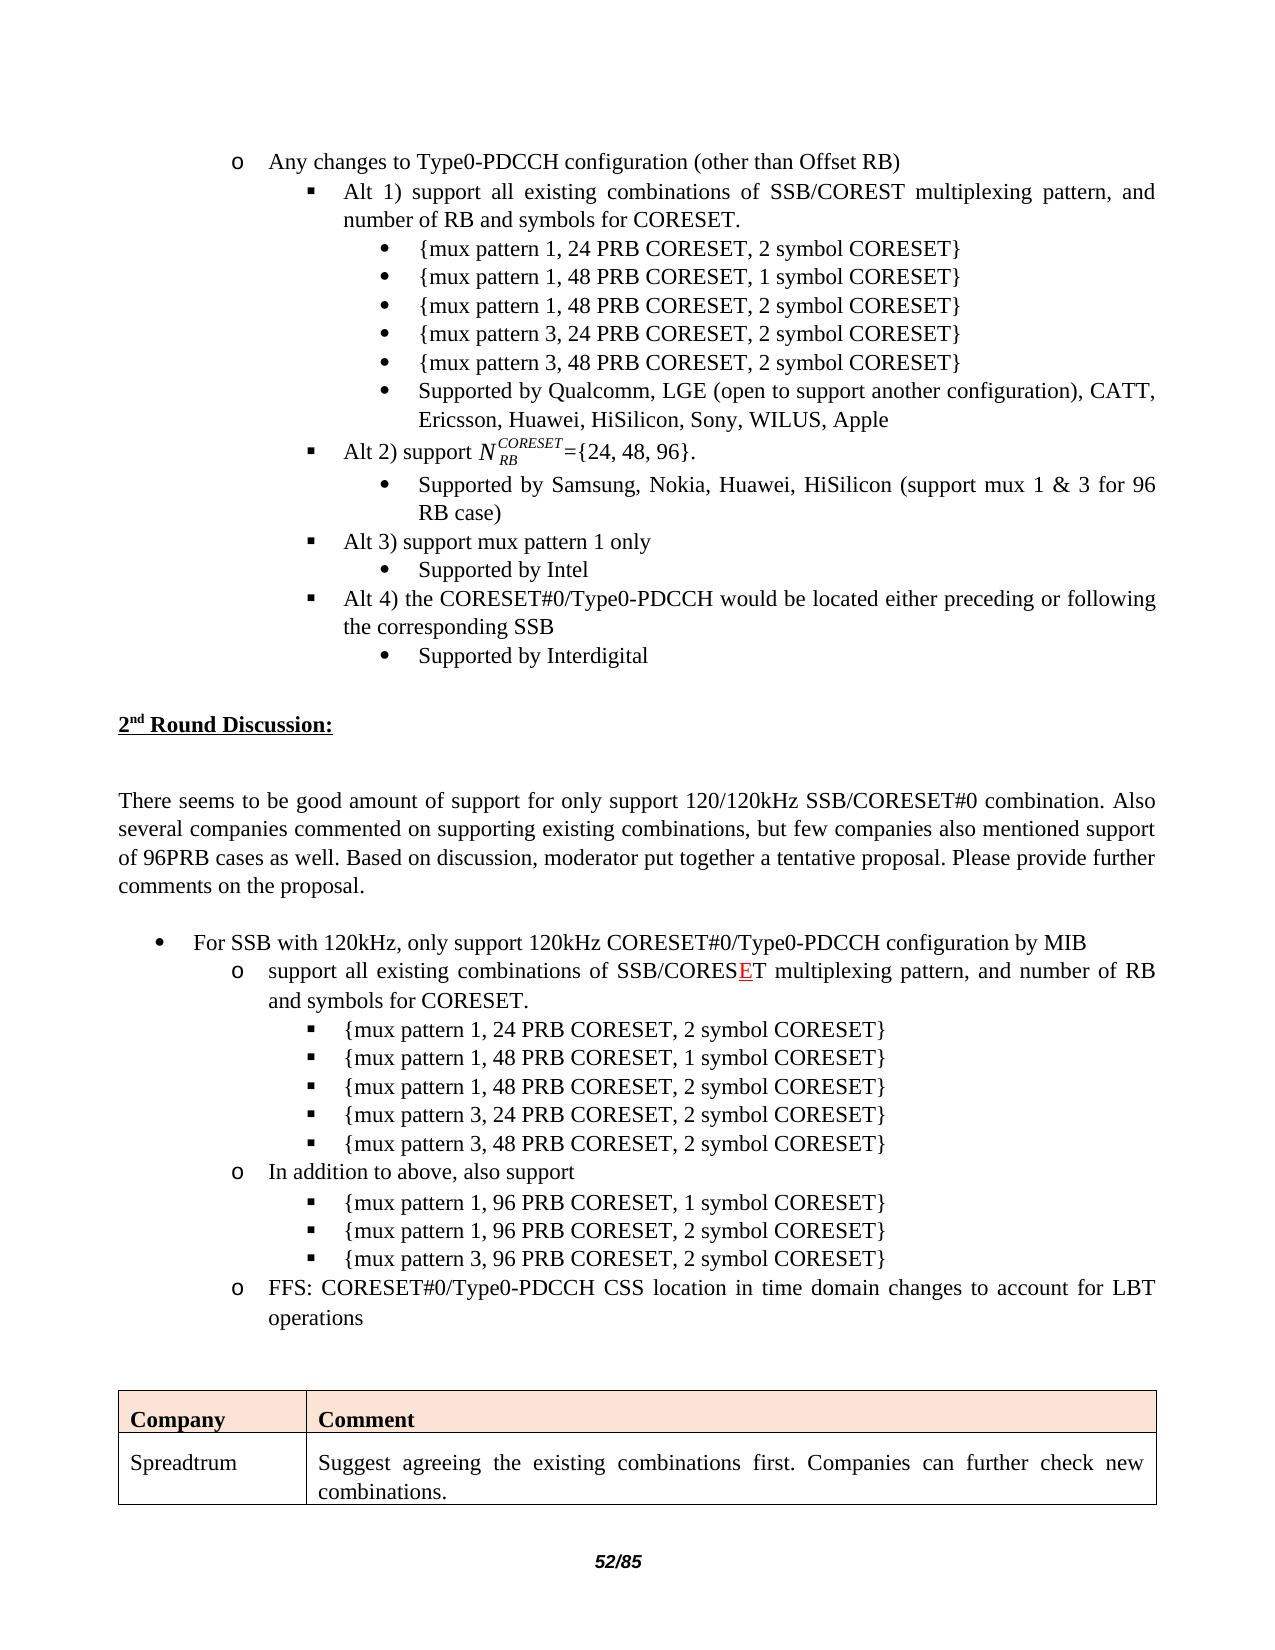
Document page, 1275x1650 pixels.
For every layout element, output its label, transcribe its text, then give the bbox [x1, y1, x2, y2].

list Alt 3) support mux pattern 1 only [306, 528, 1157, 554]
subtitle 2nd Round Discussion: [118, 711, 1157, 737]
list {mux pattern 1, 48 PRB CORESET, 2 symbol CORESET} [381, 292, 1157, 318]
list {mux pattern 1, 48 PRB CORESET, 2 symbol CORESET} [306, 1073, 1157, 1099]
text There seems to be good amount of support for only support 120/120kHz SSB/CORESET#0 combination. Also several companies commented on supporting existing combinations, but few companies also mentioned support of 96PRB cases as well. Based on discussion, moderator put together a tentative proposal. Please provide further comments on the proposal. [118, 787, 1157, 898]
table_cell Suggest agreeing the existing combinations first. Companies can further check new combinations. [307, 1433, 1156, 1504]
table_cell Spreadtrum [119, 1433, 306, 1504]
list {mux pattern 3, 48 PRB CORESET, 2 symbol CORESET} [381, 349, 1157, 375]
list Supported by Samsung, Nokia, Huawei, HiSilicon (support mux 1 & 3 for 96 RB case) [381, 471, 1157, 526]
list Alt 4) the CORESET#0/Type0-PDCCH would be located either preceding or following the corresponding SSB [306, 585, 1157, 639]
list {mux pattern 1, 24 PRB CORESET, 2 symbol CORESET} [306, 1016, 1157, 1042]
list {mux pattern 1, 48 PRB CORESET, 1 symbol CORESET} [306, 1044, 1157, 1071]
list Alt 1) support all existing combinations of SSB/COREST multiplexing pattern, and number of RB and symbols for CORESET. [306, 178, 1157, 233]
list For SSB with 120kHz, only support 120kHz CORESET#0/Type0-PDCCH configuration by MIB [156, 929, 1157, 955]
list {mux pattern 1, 24 PRB CORESET, 2 symbol CORESET} [381, 235, 1157, 261]
list Any changes to Type0-PDCCH configuration (other than Offset RB) [231, 148, 1157, 176]
list In addition to above, also support [231, 1158, 1157, 1186]
list {mux pattern 1, 48 PRB CORESET, 1 symbol CORESET} [381, 263, 1157, 290]
list support all existing combinations of SSB/CORESET multiplexing pattern, and number of RB and symbols for CORESET. [231, 957, 1157, 1014]
list Supported by Intel [381, 556, 1157, 583]
list {mux pattern 3, 24 PRB CORESET, 2 symbol CORESET} [306, 1101, 1157, 1128]
list {mux pattern 3, 48 PRB CORESET, 2 symbol CORESET} [306, 1130, 1157, 1156]
table_header Company [119, 1391, 306, 1432]
list {mux pattern 1, 96 PRB CORESET, 1 symbol CORESET} [306, 1189, 1157, 1215]
list Supported by Interdigital [381, 642, 1157, 668]
list Supported by Qualcomm, LGE (open to support another configuration), CATT, Ericsson, Huawei, HiSilicon, Sony, WILUS, Apple [381, 377, 1157, 432]
list {mux pattern 3, 96 PRB CORESET, 2 symbol CORESET} [306, 1246, 1157, 1272]
list {mux pattern 3, 24 PRB CORESET, 2 symbol CORESET} [381, 320, 1157, 347]
list {mux pattern 1, 96 PRB CORESET, 2 symbol CORESET} [306, 1217, 1157, 1243]
table_header Comment [307, 1391, 1156, 1432]
list Alt 2) support ={24, 48, 96}. [306, 434, 1157, 469]
list FFS: CORESET#0/Type0-PDCCH CSS location in time domain changes to account for LBT operations [231, 1274, 1157, 1331]
